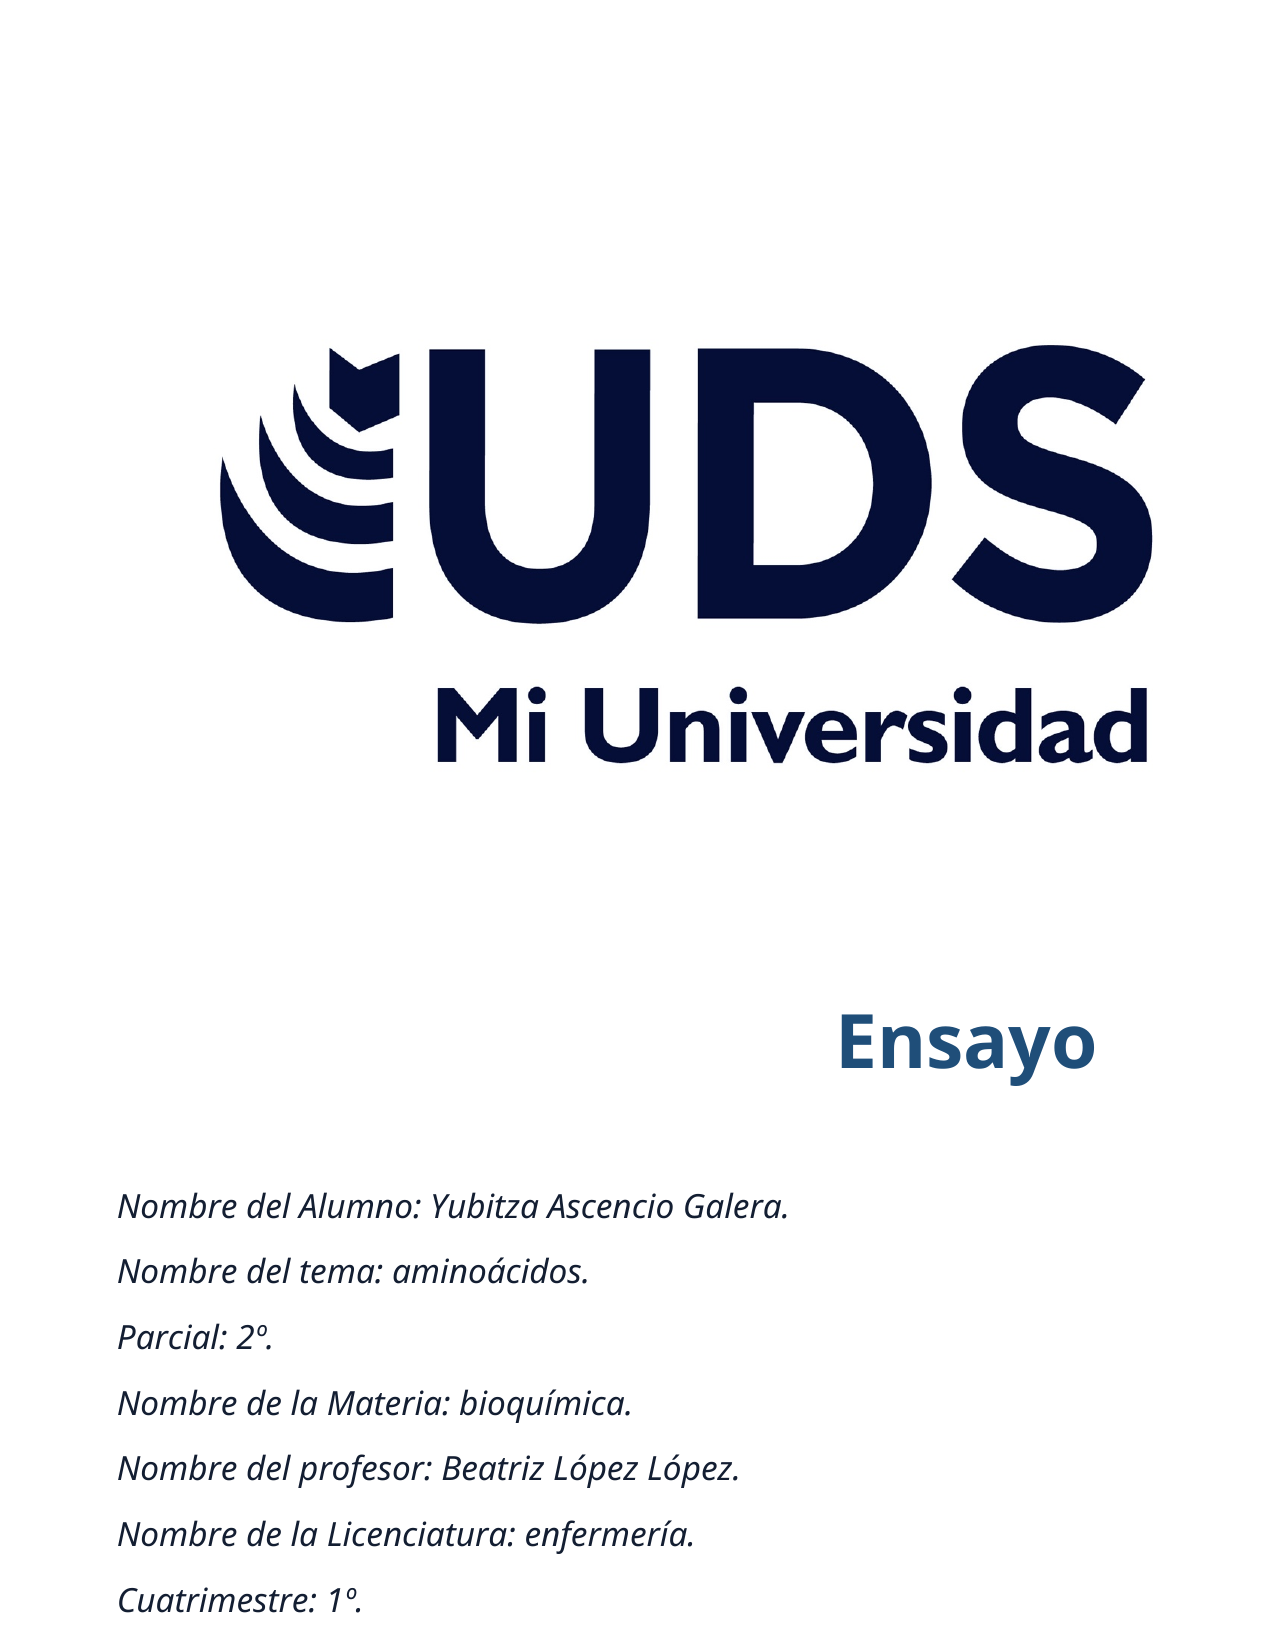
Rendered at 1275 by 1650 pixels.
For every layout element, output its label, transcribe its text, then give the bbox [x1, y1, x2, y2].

picture [177, 316, 1193, 788]
text Ensayo [177, 988, 1098, 1090]
